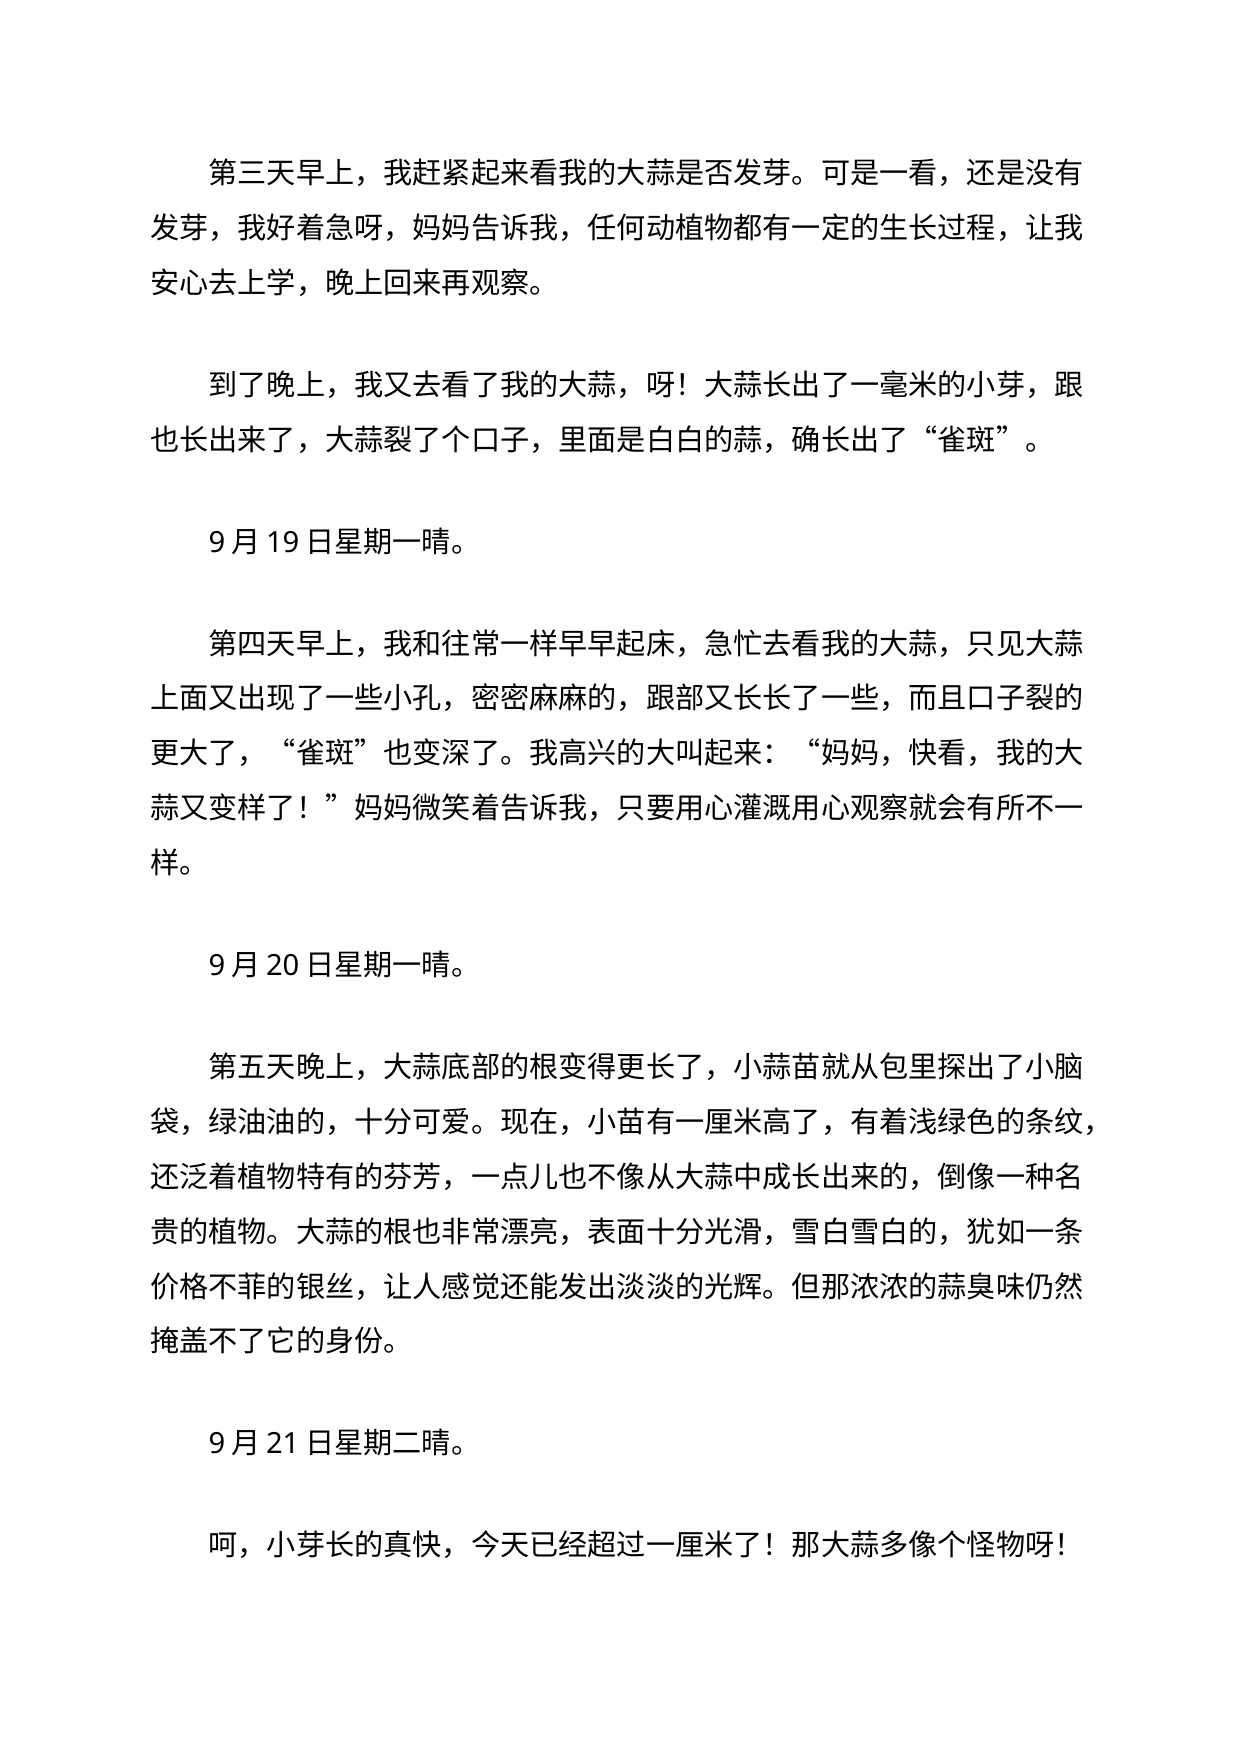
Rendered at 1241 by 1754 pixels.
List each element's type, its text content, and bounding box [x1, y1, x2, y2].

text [150, 1522, 1090, 1564]
text 第五天晚上，大蒜底部的根变得更长了，小蒜苗就从包里探出了小脑袋，绿油油的，十分可爱。现在，小苗有一厘米高了，有着浅绿色的条纹，还泛着植物特有的芬芳，一点儿也不像从大蒜中成长出来的，倒像一种名贵的植物。大蒜的根也非常漂亮，表面十分光滑，雪白雪白的，犹如一条价格不菲的银丝，让人感觉还能发出淡淡的光辉。但那浓浓的蒜臭味仍然掩盖不了它的身份。 [150, 1043, 1090, 1360]
text 第四天早上，我和往常一样早早起床，急忙去看我的大蒜，只见大蒜上面又出现了一些小孔，密密麻麻的，跟部又长长了一些，而且口子裂的更大了，“雀斑”也变深了。我高兴的大叫起来：“妈妈，快看，我的大蒜又变样了！”妈妈微笑着告诉我，只要用心灌溉用心观察就会有所不一样。 [150, 620, 1090, 882]
text 到了晚上，我又去看了我的大蒜，呀！大蒜长出了一毫米的小芽，跟也长出来了，大蒜裂了个口子，里面是白白的蒜，确长出了“雀斑”。 [150, 362, 1090, 459]
text 9月20日星期一晴。 [150, 942, 1090, 984]
text 第三天早上，我赶紧起来看我的大蒜是否发芽。可是一看，还是没有发芽，我好着急呀，妈妈告诉我，任何动植物都有一定的生长过程，让我安心去上学，晚上回来再观察。 [150, 150, 1090, 302]
text 9月21日星期二晴。 [150, 1420, 1090, 1462]
text 9月19日星期一晴。 [150, 518, 1090, 561]
